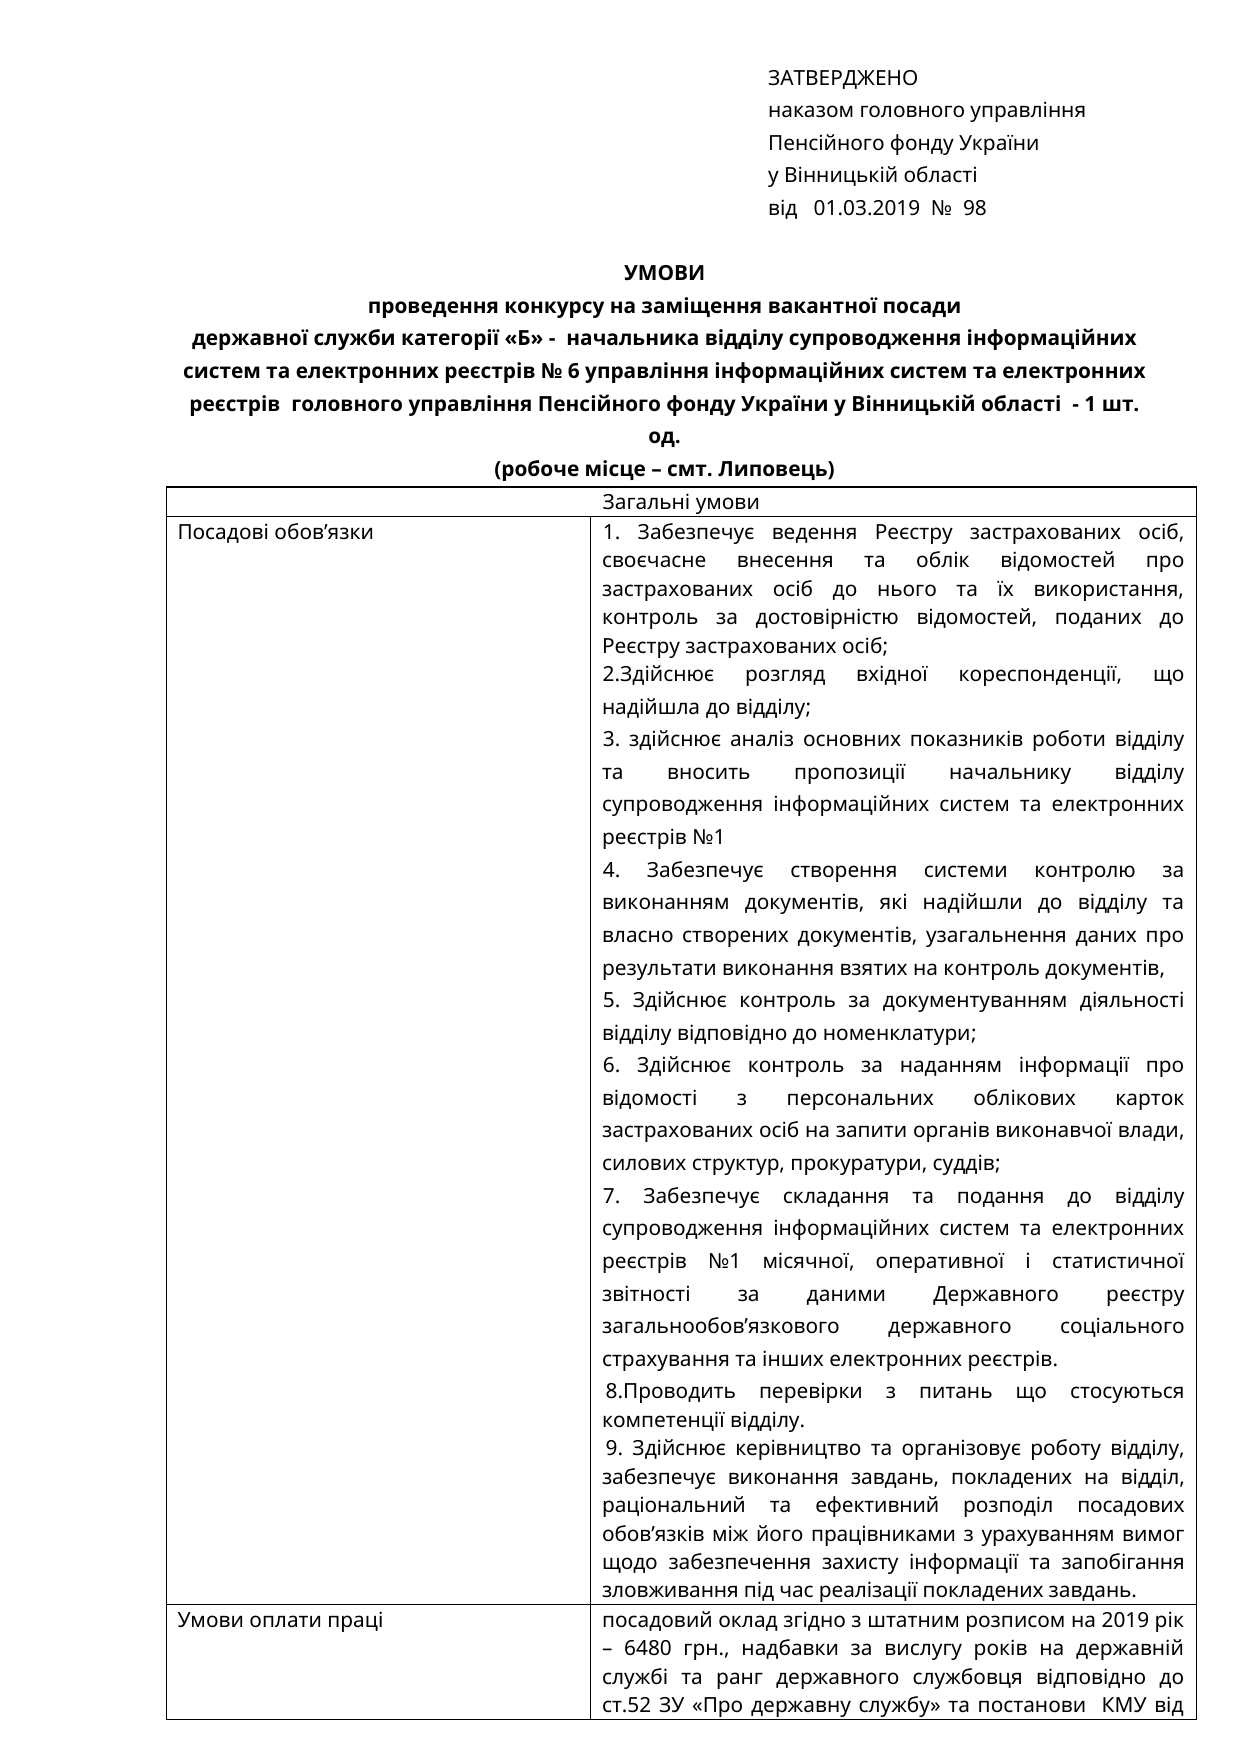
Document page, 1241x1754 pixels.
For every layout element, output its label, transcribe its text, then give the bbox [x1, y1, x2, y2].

table_header Загальні умови [167, 488, 1196, 516]
table_cell Умови оплати праці [167, 1605, 590, 1719]
text наказом головного управління [768, 95, 1152, 124]
text проведення конкурсу на заміщення вакантної посади [177, 291, 1152, 319]
text УМОВИ [177, 258, 1152, 287]
text у Вінницькій області [177, 160, 1152, 189]
text від 01.03.2019 № 98 [177, 193, 1152, 221]
text державної служби категорії «Б» - начальника відділу супроводження інформаційних систем та електронних реєстрів № 6 управління інформаційних систем та електронних реєстрів головного управління Пенсійного фонду України у Вінницькій області - 1 шт. од. [177, 323, 1152, 450]
table_cell Посадові обов’язки [167, 517, 590, 1604]
table_cell 1. Забезпечує ведення Реєстру застрахованих осіб, своєчасне внесення та облік відомостей про застрахованих осіб до нього та їх використання, контроль за достовірністю відомостей, поданих до Реєстру застрахованих осіб; 2.Здійснює розгляд вхідної кореспонденції, що надійшла до відділу; 3. здійснює аналіз основних показників роботи відділу та вносить пропозиції начальнику відділу супроводження інформаційних систем та електронних реєстрів №1 4. Забезпечує створення системи контролю за виконанням документів, які надійшли до відділу та власно створених документів, узагальнення даних про результати виконання взятих на контроль документів, 5. Здійснює контроль за документуванням діяльності відділу відповідно до номенклатури; 6. Здійснює контроль за наданням інформації про відомості з персональних облікових карток застрахованих осіб на запити органів виконавчої влади, силових структур, прокуратури, суддів; 7. Забезпечує складання та подання до відділу супроводження інформаційних систем та електронних реєстрів №1 місячної, оперативної і статистичної звітності за даними Державного реєстру загальнообов’язкового державного соціального страхування та інших електронних реєстрів. 8.Проводить перевірки з питань що стосуються компетенції відділу. 9. Здійснює керівництво та організовує роботу відділу, забезпечує виконання завдань, покладених на відділ, раціональний та ефективний розподіл посадових обов’язків між його працівниками з урахуванням вимог щодо забезпечення захисту інформації та запобігання зловживання під час реалізації покладених завдань. [591, 517, 1196, 1604]
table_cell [591, 1605, 1196, 1719]
text (робоче місце – смт. Липовець) [177, 454, 1152, 482]
text ЗАТВЕРДЖЕНО [177, 63, 1152, 91]
text Пенсійного фонду України [177, 128, 1152, 156]
